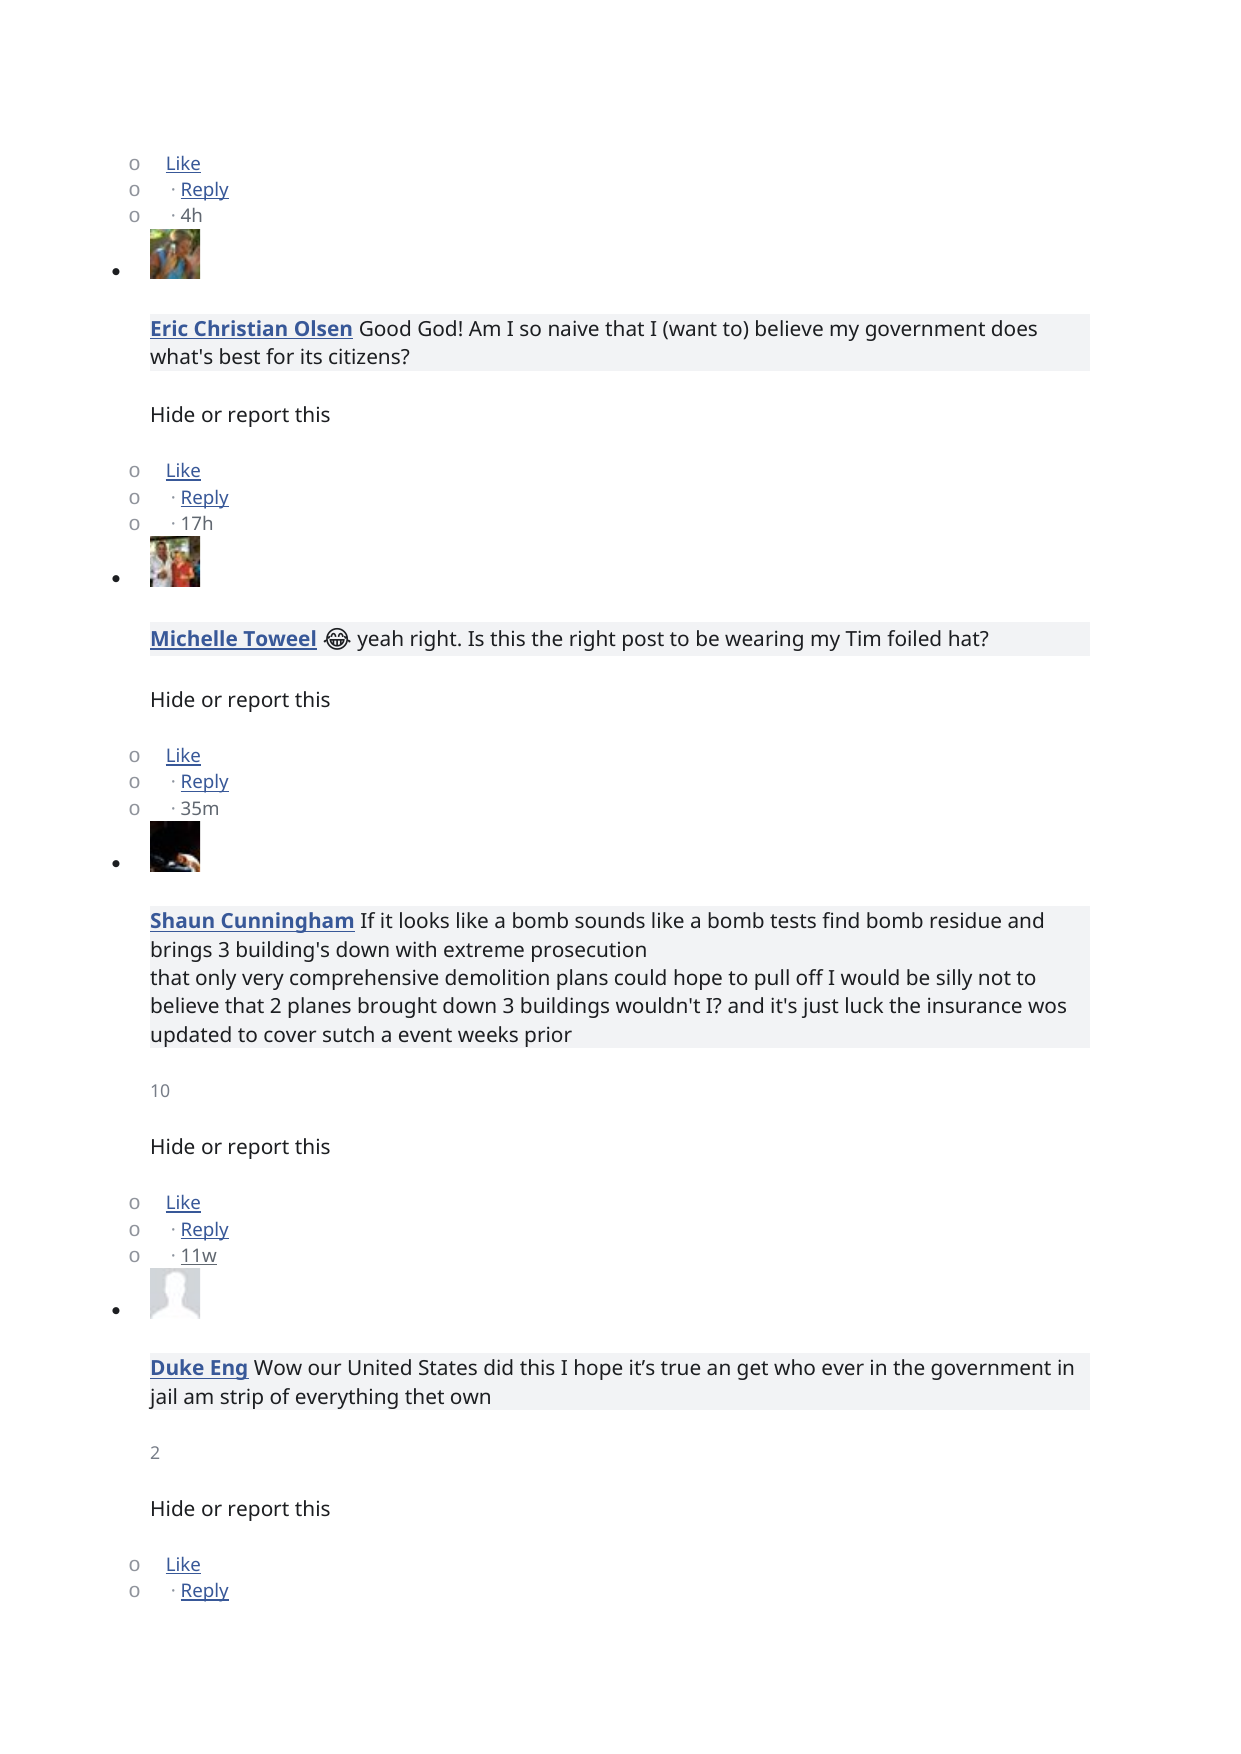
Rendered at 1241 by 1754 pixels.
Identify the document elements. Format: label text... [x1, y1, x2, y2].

list · 17h [128, 510, 1090, 537]
text Hide or report this [150, 685, 1090, 713]
text Shaun Cunningham If it looks like a bomb sounds like a bomb tests find bomb residue and brings 3 building's down with extreme prosecution that only very comprehensive demolition plans could hope to pull off I would be silly not to believe that 2 planes brought down 3 buildings wouldn't I? and it's just luck the insurance wos updated to cover sutch a event weeks prior [150, 906, 1090, 1048]
text 10 [150, 1078, 1090, 1103]
list · Reply [128, 1216, 1090, 1242]
text Eric Christian Olsen Good God! Am I so naive that I (want to) believe my government does what's best for its citizens? [150, 314, 1090, 371]
list · 4h [128, 203, 1090, 229]
list · 35m [128, 795, 1090, 821]
picture [150, 1268, 200, 1319]
list Like [128, 742, 1090, 769]
picture [150, 536, 200, 587]
list · Reply [128, 769, 1090, 795]
picture [150, 229, 200, 279]
list · 11w [128, 1242, 1090, 1268]
list Like [128, 458, 1090, 484]
list Like [128, 150, 1090, 176]
list · Reply [128, 484, 1090, 510]
text Michelle Toweel 😂 yeah right. Is this the right post to be wearing my Tim foiled hat? [150, 622, 1090, 656]
text Duke Eng Wow our United States did this I hope it’s true an get who ever in the government in jail am strip of everything thet own [150, 1353, 1090, 1410]
picture [150, 821, 200, 872]
list Like [128, 1551, 1090, 1578]
list Like [128, 1189, 1090, 1216]
list · Reply [128, 176, 1090, 203]
text Hide or report this [150, 1132, 1090, 1160]
text Hide or report this [150, 400, 1090, 428]
text Hide or report this [150, 1494, 1090, 1522]
text 2 [150, 1439, 1090, 1464]
list · Reply [128, 1578, 1090, 1604]
